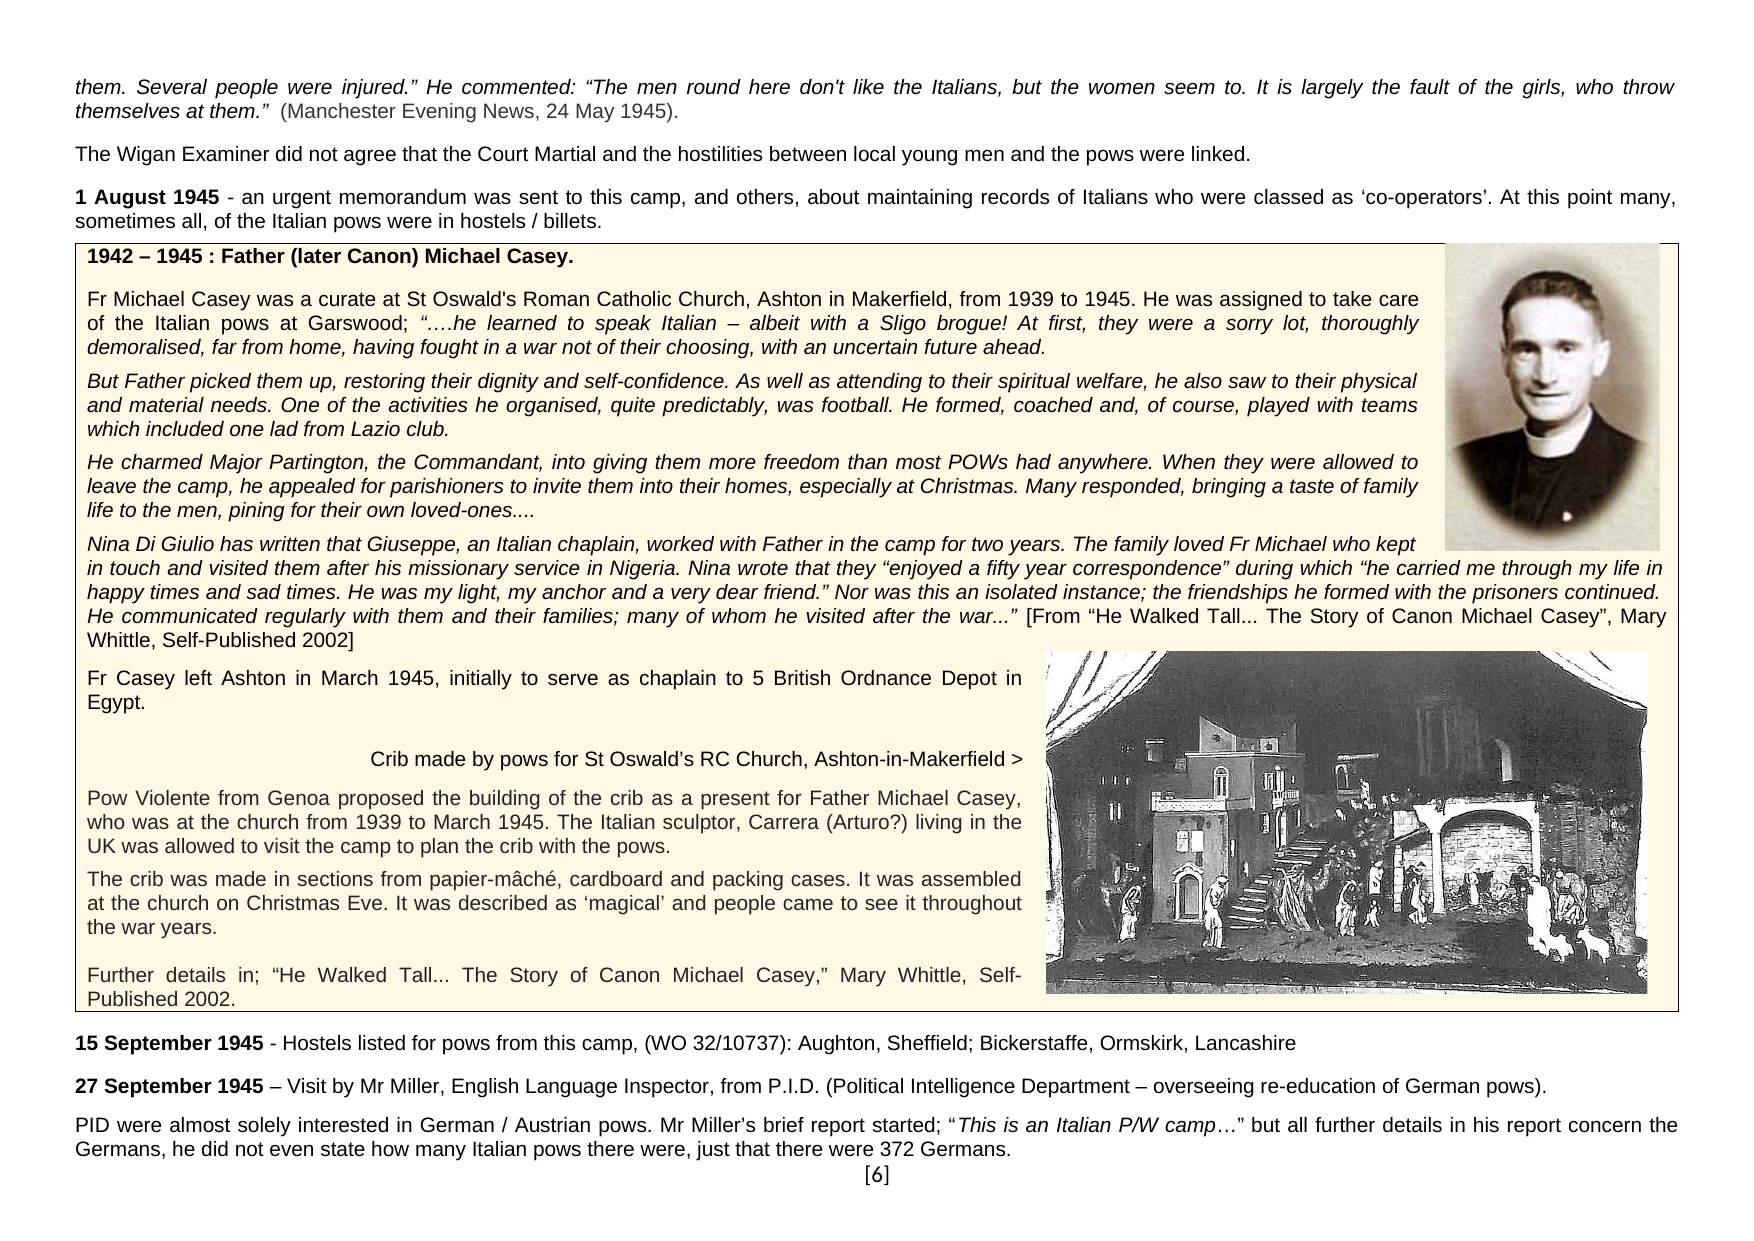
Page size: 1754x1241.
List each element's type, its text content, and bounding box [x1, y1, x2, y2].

table_cell Fr Casey left Ashton in March 1945, initially to serve as chaplain to 5 British Ordnance Depot in Egypt. Crib made by pows for St Oswald’s RC Church, Ashton-in-Makerfield > Pow Violente from Genoa proposed the building of the crib as a present for Father Michael Casey, who was at the church from 1939 to March 1945. The Italian sculptor, Carrera (Arturo?) living in the UK was allowed to visit the camp to plan the crib with the pows. The crib was made in sections from papier-mâché, cardboard and packing cases. It was assembled at the church on Christmas Eve. It was described as ‘magical’ and people came to see it throughout the war years. Further details in; “He Walked Tall... The Story of Canon Michael Casey,” Mary Whittle, Self-Published 2002. [76, 651, 1035, 1011]
text 1 August 1945 - an urgent memorandum was sent to this camp, and others, about maintaining records of Italians who were classed as ‘co-operators’. At this point many, sometimes all, of the Italian pows were in hostels / billets. [75, 185, 1679, 233]
text 27 September 1945 – Visit by Mr Miller, English Language Inspector, from P.I.D. (Political Intelligence Department – overseeing re-education of German pows). [75, 1074, 1679, 1098]
text The Wigan Examiner did not agree that the Court Martial and the hostilities between local young men and the pows were linked. [75, 142, 1679, 166]
table_cell [1035, 651, 1678, 1011]
table_header 1942 – 1945 : Father (later Canon) Michael Casey. Fr Michael Casey was a curate at St Oswald's Roman Catholic Church, Ashton in Makerfield, from 1939 to 1945. He was assigned to take care of the Italian pows at Garswood; “….he learned to speak Italian – albeit with a Sligo brogue! At first, they were a sorry lot, thoroughly demoralised, far from home, having fought in a war not of their choosing, with an uncertain future ahead. But Father picked them up, restoring their dignity and self-confidence. As well as attending to their spiritual welfare, he also saw to their physical and material needs. One of the activities he organised, quite predictably, was football. He formed, coached and, of course, played with teams which included one lad from Lazio club. He charmed Major Partington, the Commandant, into giving them more freedom than most POWs had anywhere. When they were allowed to leave the camp, he appealed for parishioners to invite them into their homes, especially at Christmas. Many responded, bringing a taste of family life to the men, pining for their own loved-ones.... Nina Di Giulio has written that Giuseppe, an Italian chaplain, worked with Father in the camp for two years. The family loved Fr Michael who kept [76, 244, 1433, 556]
table_cell in touch and visited them after his missionary service in Nigeria. Nina wrote that they “enjoyed a fifty year correspondence” during which “he carried me through my life in happy times and sad times. He was my light, my anchor and a very dear friend.” Nor was this an isolated instance; the friendships he formed with the prisoners continued. He communicated regularly with them and their families; many of whom he visited after the war...” [From “He Walked Tall... The Story of Canon Michael Casey”, Mary Whittle, Self-Published 2002] [76, 556, 1678, 651]
picture [1046, 651, 1648, 994]
picture [1444, 243, 1660, 551]
table_header [1434, 244, 1678, 556]
text PID were almost solely interested in German / Austrian pows. Mr Miller’s brief report started; “This is an Italian P/W camp…” but all further details in his report concern the Germans, he did not even state how many Italian pows there were, just that there were 372 Germans. [75, 1113, 1679, 1161]
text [75, 75, 1679, 123]
text 15 September 1945 - Hostels listed for pows from this camp, (WO 32/10737): Aughton, Sheffield; Bickerstaffe, Ormskirk, Lancashire [75, 1031, 1679, 1055]
